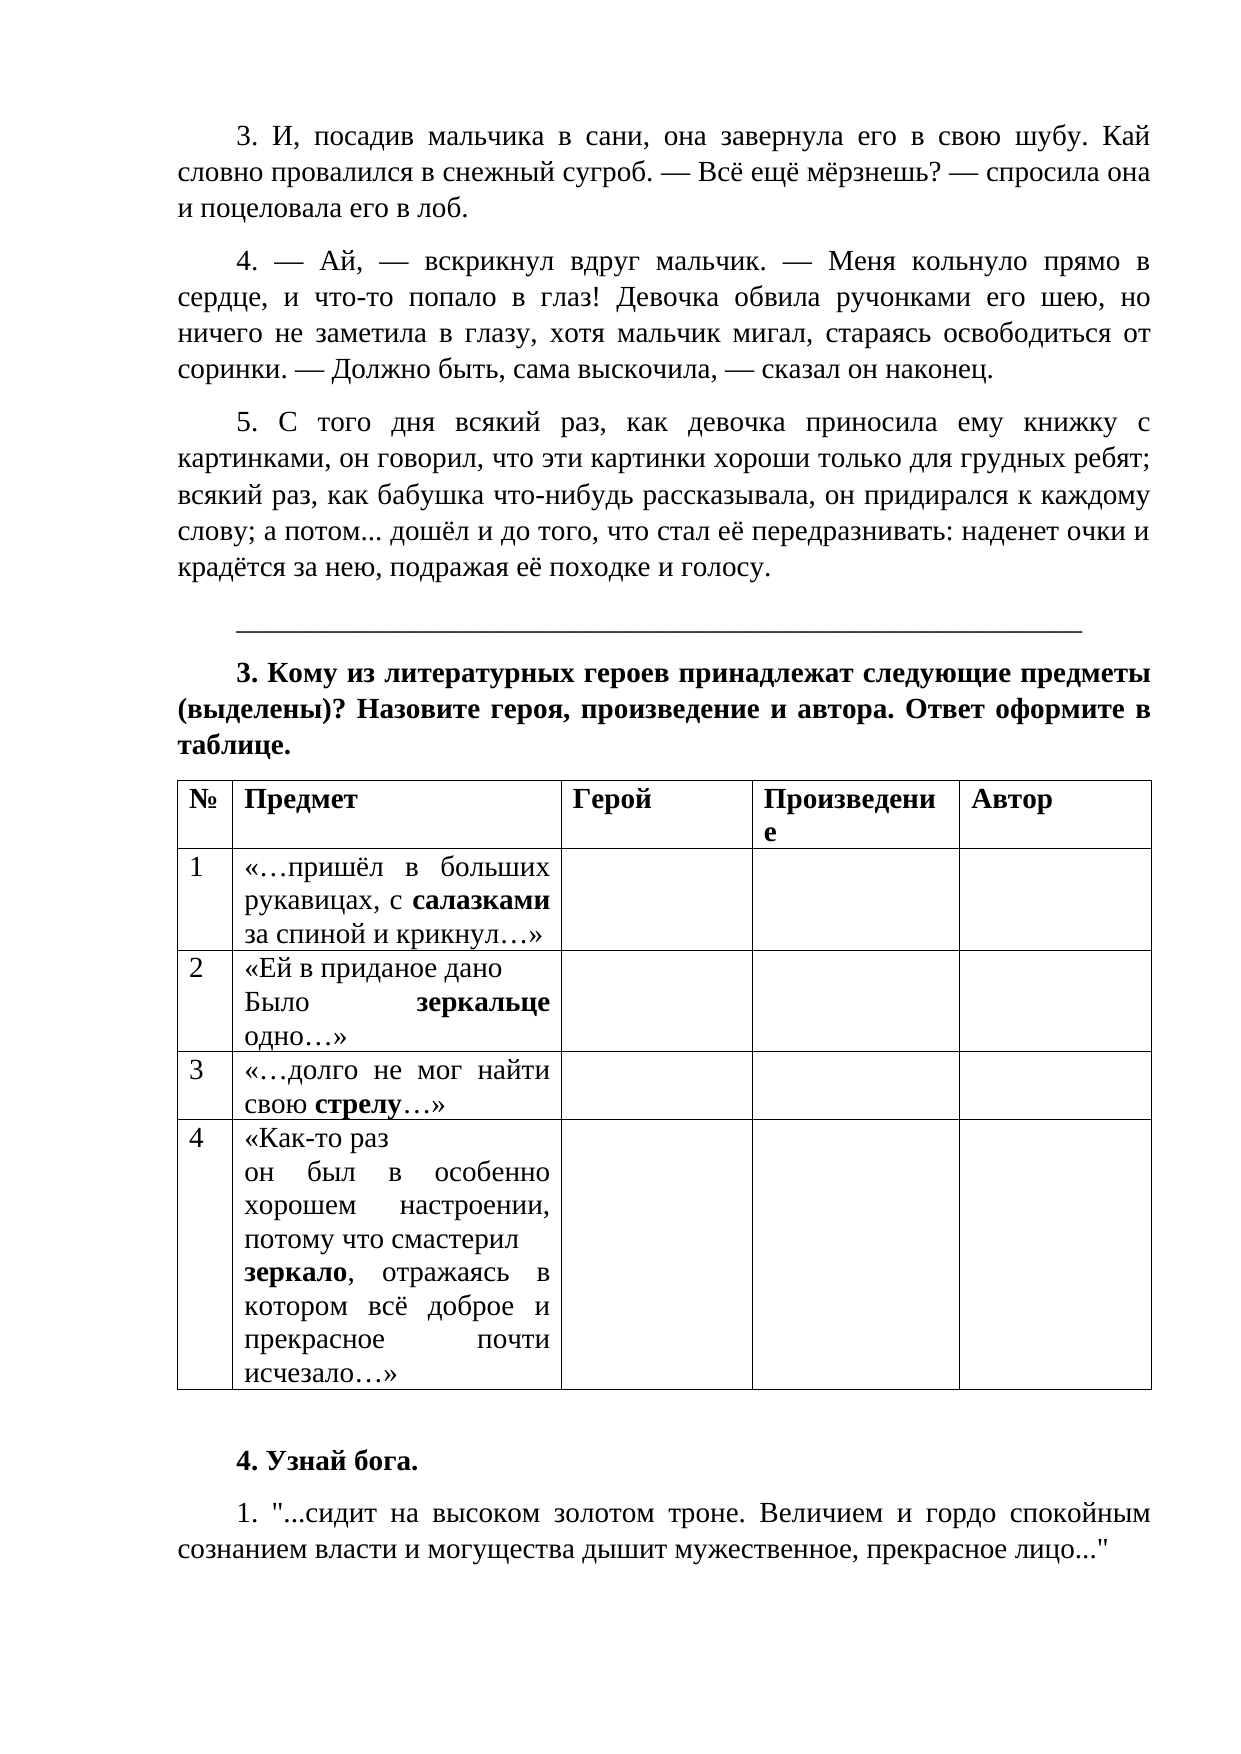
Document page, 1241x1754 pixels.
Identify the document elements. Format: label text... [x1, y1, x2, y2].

text 3. Кому из литературных героев принадлежат следующие предметы (выделены)? Назовите героя, произведение и автора. Ответ оформите в таблице. [177, 655, 1152, 761]
table_cell [960, 951, 1151, 1051]
table_cell «Ей в приданое дано Было зеркальце одно…» [233, 951, 561, 1051]
table_cell 4 [178, 1120, 232, 1389]
table_cell 1 [178, 849, 232, 949]
table_header Предмет [233, 781, 561, 848]
table_cell [562, 951, 752, 1051]
text 1. "...сидит на высоком золотом троне. Величием и гордо спокойным сознанием власти и могущества дышит мужественное, прекрасное лицо..." [177, 1495, 1152, 1565]
table_cell «Как-то раз он был в особенно хорошем настроении, потому что смастерил зеркало, отражаясь в котором всё доброе и прекрасное почти исчезало…» [233, 1120, 561, 1389]
table_cell [753, 1120, 959, 1389]
table_cell 2 [178, 951, 232, 1051]
text 4. Узнай бога. [177, 1443, 1152, 1476]
table_cell «…долго не мог найти свою стрелу…» [233, 1052, 561, 1119]
table_cell [562, 1120, 752, 1389]
table_cell 3 [178, 1052, 232, 1119]
table_cell «…пришёл в больших рукавицах, с салазками за спиной и крикнул…» [233, 849, 561, 949]
table_header Герой [562, 781, 752, 848]
table_header Произведение [753, 781, 959, 848]
text __________________________________________________________ [177, 602, 1152, 635]
table_cell [960, 849, 1151, 949]
table_cell [753, 1052, 959, 1119]
table_cell [562, 1052, 752, 1119]
table_header Автор [960, 781, 1151, 848]
table_cell [753, 849, 959, 949]
table_cell [960, 1120, 1151, 1389]
text 3. И, посадив мальчика в сани, она завернула его в свою шубу. Кай словно провалился в снежный сугроб. — Всё ещё мёрзнешь? — спросила она и поцеловала его в лоб. [177, 118, 1152, 224]
table_header № [178, 781, 232, 848]
table_cell [960, 1052, 1151, 1119]
table_cell [753, 951, 959, 1051]
text 4. — Ай, — вскрикнул вдруг мальчик. — Меня кольнуло прямо в сердце, и что-то попало в глаз! Девочка обвила ручонками его шею, но ничего не заметила в глазу, хотя мальчик мигал, стараясь освободиться от соринки. — Должно быть, сама выскочила, — сказал он наконец. [177, 243, 1152, 385]
table_cell [562, 849, 752, 949]
text 5. С того дня всякий раз, как девочка приносила ему книжку с картинками, он говорил, что эти картинки хороши только для грудных ребят; всякий раз, как бабушка что-нибудь рассказывала, он придирался к каждому слову; а потом... дошёл и до того, что стал её передразнивать: наденет очки и крадётся за нею, подражая её походке и голосу. [177, 404, 1152, 583]
